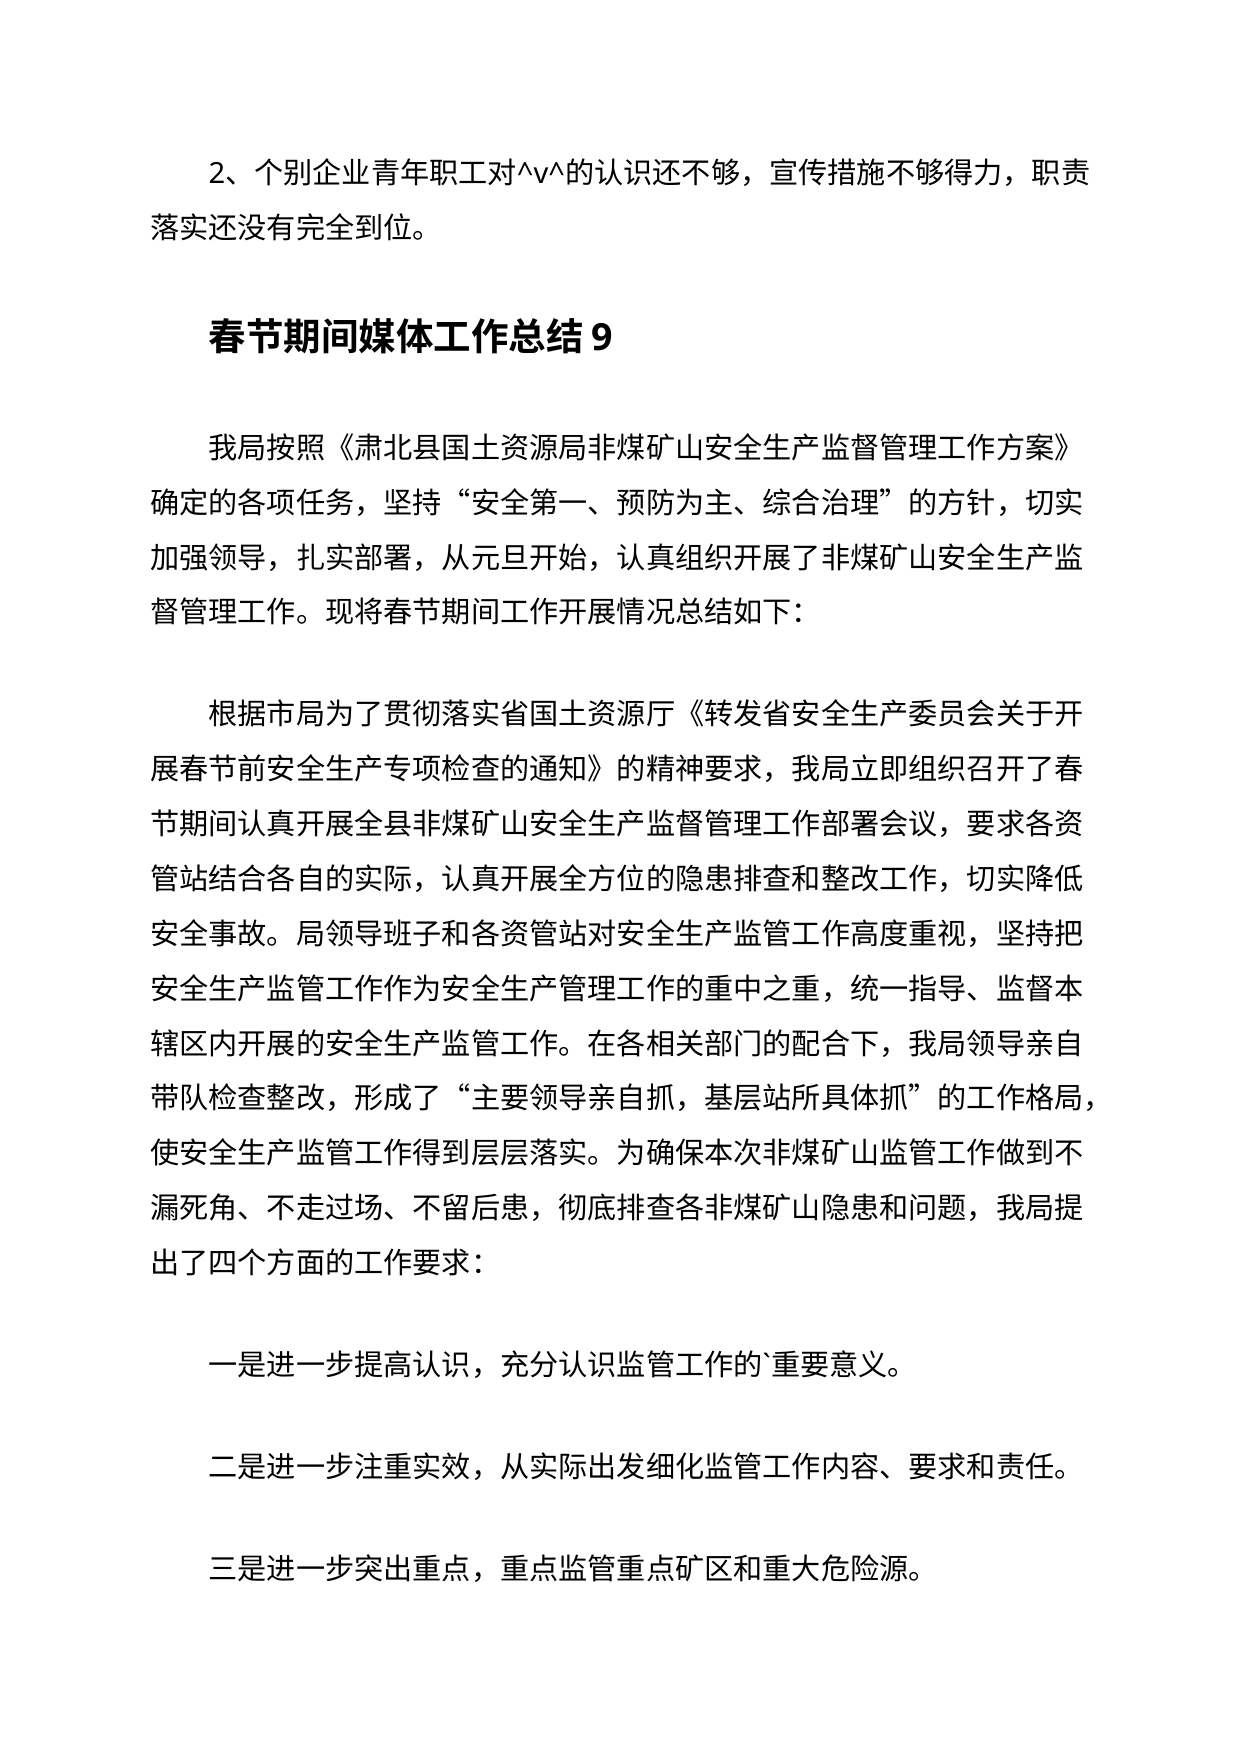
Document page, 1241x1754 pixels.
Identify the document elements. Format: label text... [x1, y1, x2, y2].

text 我局按照《肃北县国土资源局非煤矿山安全生产监督管理工作方案》确定的各项任务，坚持“安全第一、预防为主、综合治理”的方针，切实加强领导，扎实部署，从元旦开始，认真组织开展了非煤矿山安全生产监督管理工作。现将春节期间工作开展情况总结如下： [150, 424, 1090, 631]
text 春节期间媒体工作总结9 [150, 307, 1090, 361]
text 2、个别企业青年职工对^v^的认识还不够，宣传措施不够得力，职责落实还没有完全到位。 [150, 150, 1090, 247]
text 三是进一步突出重点，重点监管重点矿区和重大危险源。 [150, 1545, 1090, 1588]
text 一是进一步提高认识，充分认识监管工作的`重要意义。 [150, 1342, 1090, 1384]
text 根据市局为了贯彻落实省国土资源厅《转发省安全生产委员会关于开展春节前安全生产专项检查的通知》的精神要求，我局立即组织召开了春节期间认真开展全县非煤矿山安全生产监督管理工作部署会议，要求各资管站结合各自的实际，认真开展全方位的隐患排查和整改工作，切实降低安全事故。局领导班子和各资管站对安全生产监管工作高度重视，坚持把安全生产监管工作作为安全生产管理工作的重中之重，统一指导、监督本辖区内开展的安全生产监管工作。在各相关部门的配合下，我局领导亲自带队检查整改，形成了“主要领导亲自抓，基层站所具体抓”的工作格局，使安全生产监管工作得到层层落实。为确保本次非煤矿山监管工作做到不漏死角、不走过场、不留后患，彻底排查各非煤矿山隐患和问题，我局提出了四个方面的工作要求： [150, 691, 1090, 1282]
text 二是进一步注重实效，从实际出发细化监管工作内容、要求和责任。 [150, 1443, 1090, 1486]
